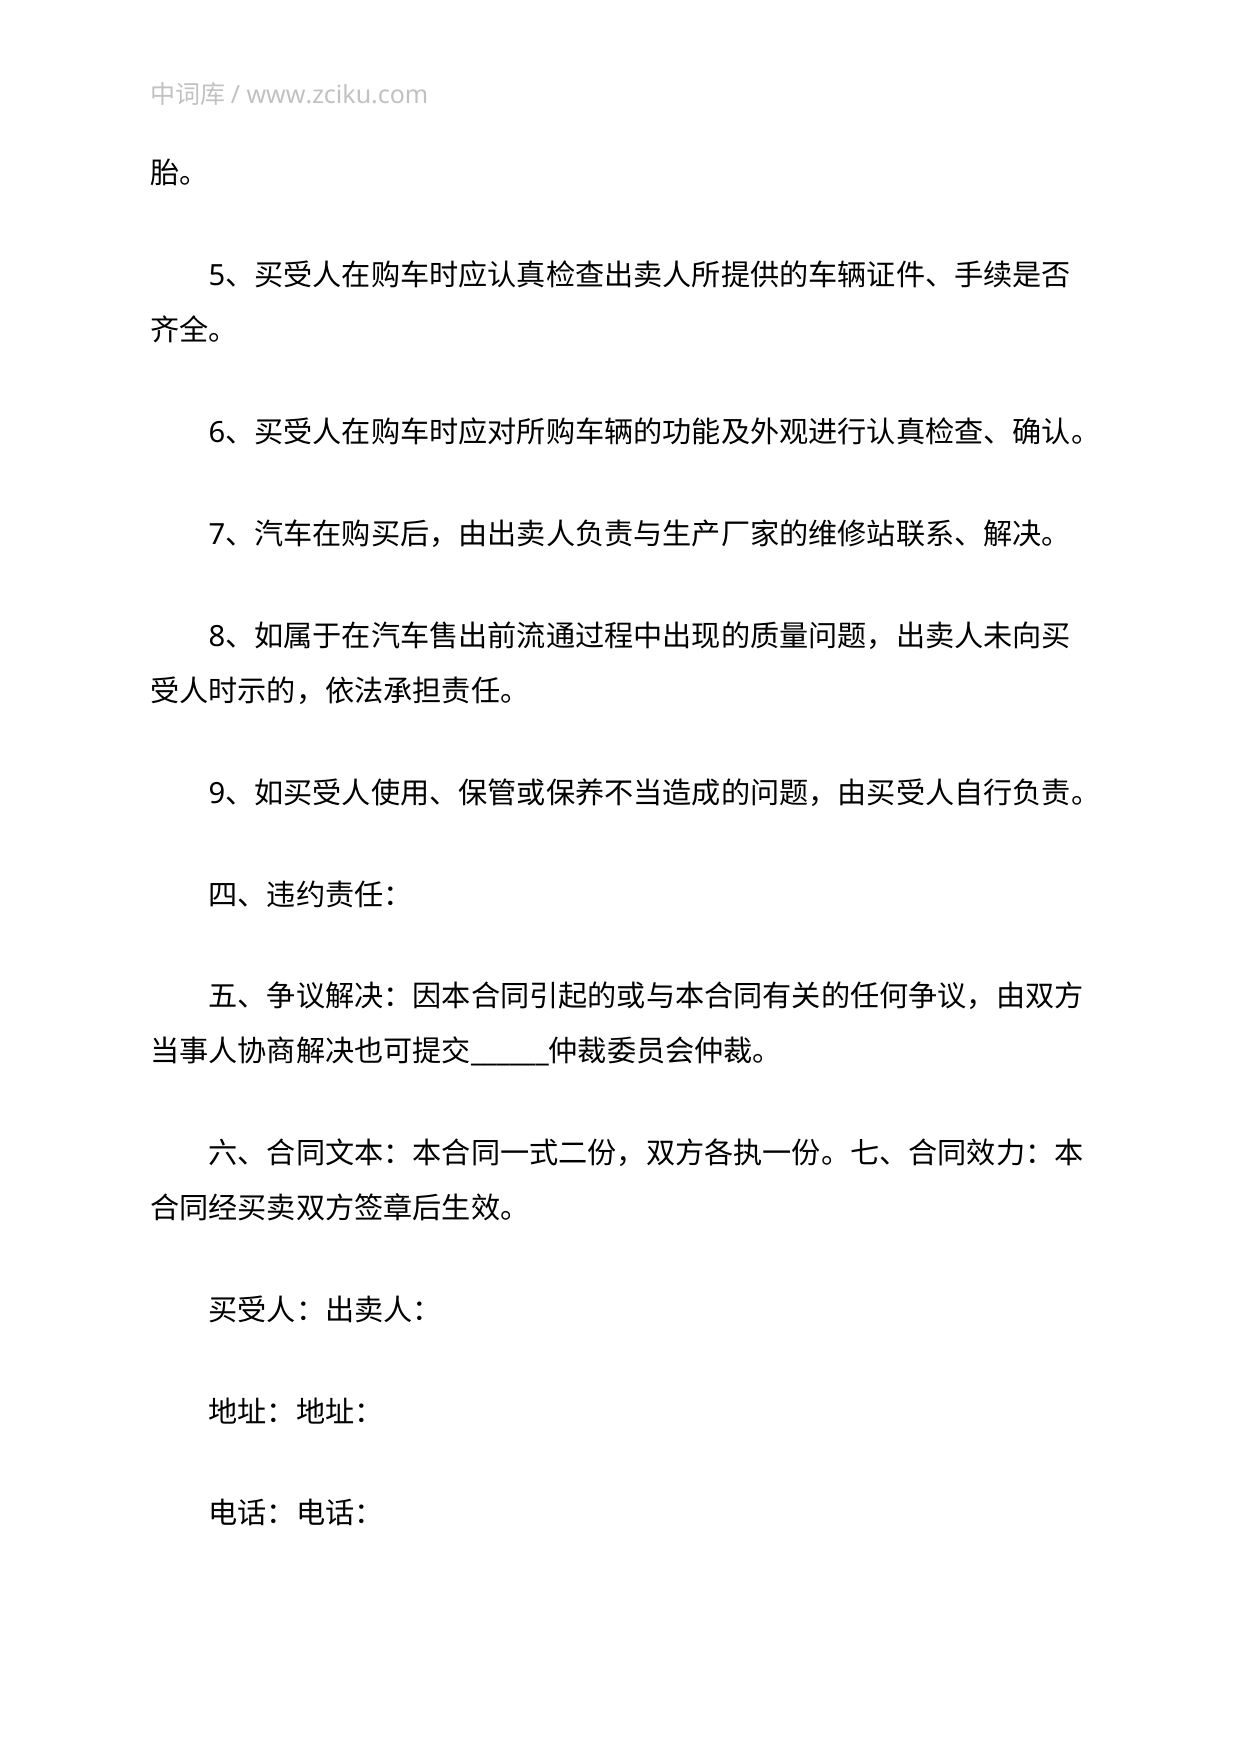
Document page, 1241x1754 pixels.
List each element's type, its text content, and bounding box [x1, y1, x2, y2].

text 四、违约责任： [150, 871, 1090, 913]
text 9、如买受人使用、保管或保养不当造成的问题，由买受人自行负责。 [150, 769, 1090, 812]
text 8、如属于在汽车售出前流通过程中出现的质量问题，出卖人未向买受人时示的，依法承担责任。 [150, 612, 1090, 710]
text 买受人：出卖人： [150, 1287, 1090, 1329]
text 五、争议解决：因本合同引起的或与本合同有关的任何争议，由双方当事人协商解决也可提交______仲裁委员会仲裁。 [150, 973, 1090, 1070]
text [150, 150, 1090, 192]
text 7、汽车在购买后，由出卖人负责与生产厂家的维修站联系、解决。 [150, 511, 1090, 553]
text 6、买受人在购车时应对所购车辆的功能及外观进行认真检查、确认。 [150, 408, 1090, 451]
text 电话：电话： [150, 1490, 1090, 1532]
text 5、买受人在购车时应认真检查出卖人所提供的车辆证件、手续是否齐全。 [150, 252, 1090, 349]
text 六、合同文本：本合同一式二份，双方各执一份。七、合同效力：本合同经买卖双方签章后生效。 [150, 1130, 1090, 1227]
text 地址：地址： [150, 1388, 1090, 1431]
